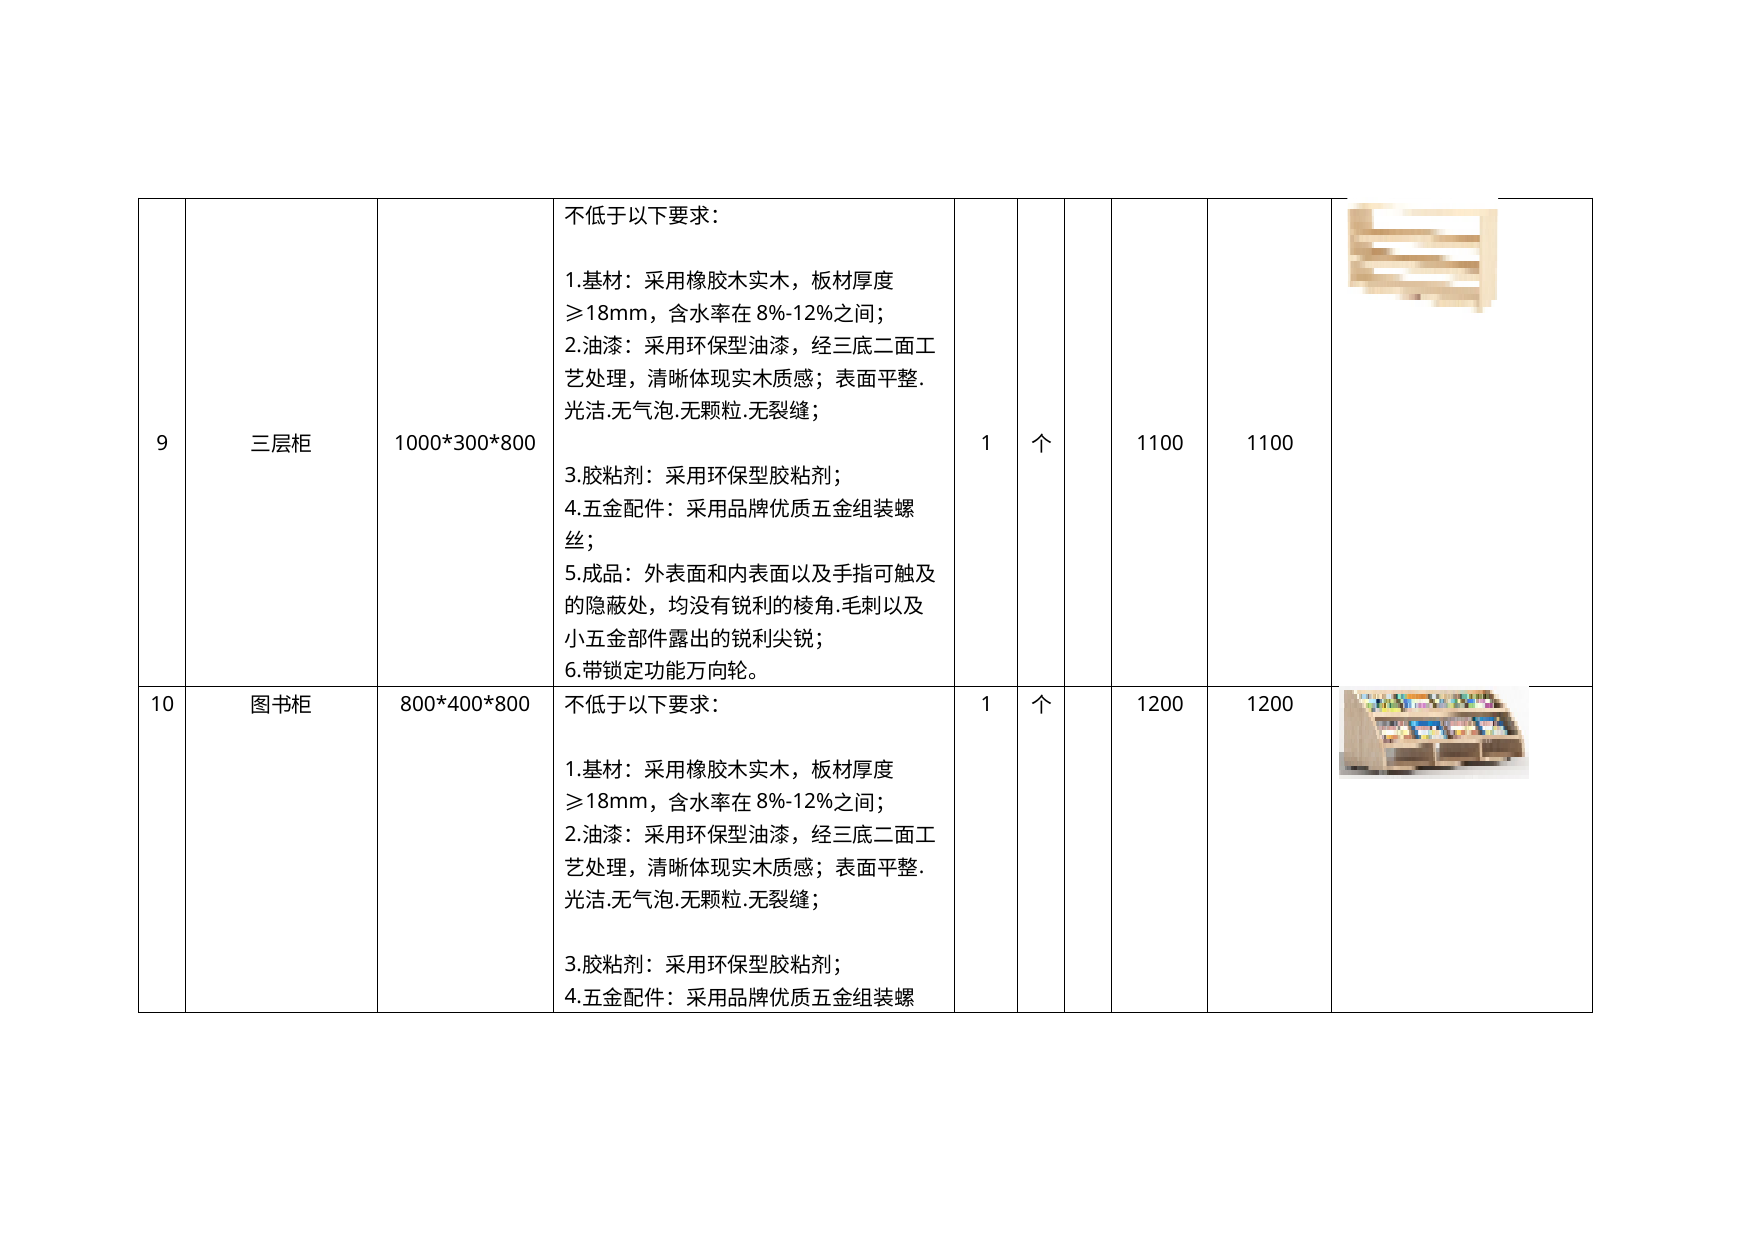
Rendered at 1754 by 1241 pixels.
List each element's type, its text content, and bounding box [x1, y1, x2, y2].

table_cell 9 [139, 199, 185, 686]
table_cell [1065, 687, 1111, 1012]
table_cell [554, 687, 954, 1012]
table_cell 1200 [1208, 687, 1331, 1012]
table_cell 1000*300*800 [378, 199, 553, 686]
table_cell 10 [139, 687, 185, 1012]
table_cell 个 [1018, 687, 1064, 1012]
table_cell 1200 [1112, 687, 1207, 1012]
table_cell 三层柜 [186, 199, 377, 686]
table_cell 800*400*800 [378, 687, 553, 1012]
table_cell 1 [955, 687, 1017, 1012]
table_cell [1332, 199, 1592, 686]
picture [1339, 686, 1531, 784]
table_cell 不低于以下要求： 1.基材：采用橡胶木实木，板材厚度≥18mm，含水率在8%-12%之间； 2.油漆：采用环保型油漆，经三底二面工艺处理，清晰体现实木质感；表面平整.光洁.无气泡.无颗粒.无裂缝； 3.胶粘剂：采用环保型胶粘剂； 4.五金配件：采用品牌优质五金组装螺丝； 5.成品：外表面和内表面以及手指可触及的隐蔽处，均没有锐利的棱角.毛刺以及小五金部件露出的锐利尖锐； 6.带锁定功能万向轮。 [554, 199, 954, 686]
picture [1347, 197, 1499, 320]
table_cell 1100 [1112, 199, 1207, 686]
table_cell 个 [1018, 199, 1064, 686]
table_cell [1332, 687, 1592, 1012]
table_cell 图书柜 [186, 687, 377, 1012]
table_cell [1065, 199, 1111, 686]
table_cell 1100 [1208, 199, 1331, 686]
table_cell 1 [955, 199, 1017, 686]
